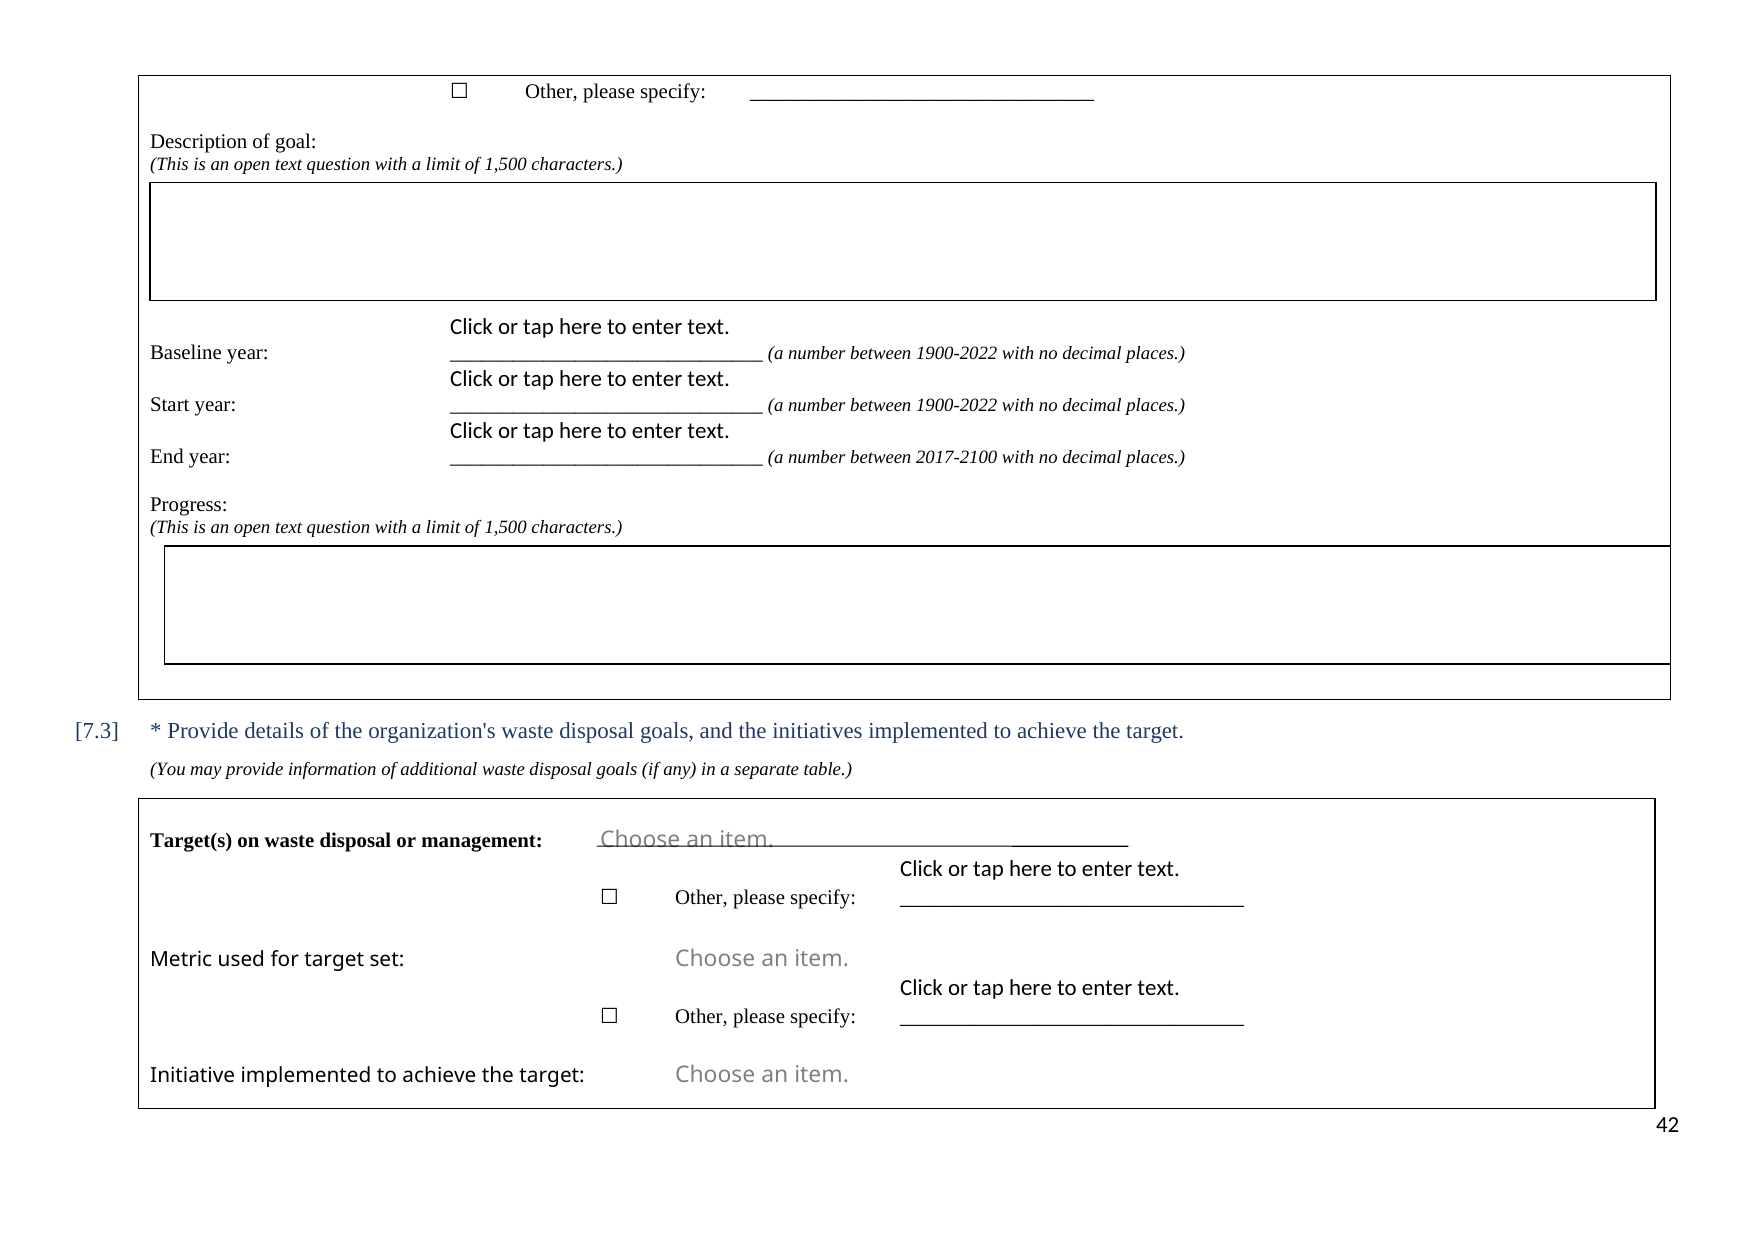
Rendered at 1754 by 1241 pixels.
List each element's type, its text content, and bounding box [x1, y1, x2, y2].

list (You may provide information of additional waste disposal goals (if any) in a separate table.) [112, 758, 1679, 779]
subtitle [7.3] * Provide details of the organization's waste disposal goals, and the initiatives implemented to achieve the target. [75, 717, 1679, 743]
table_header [139, 799, 1654, 1108]
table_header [139, 76, 1670, 699]
